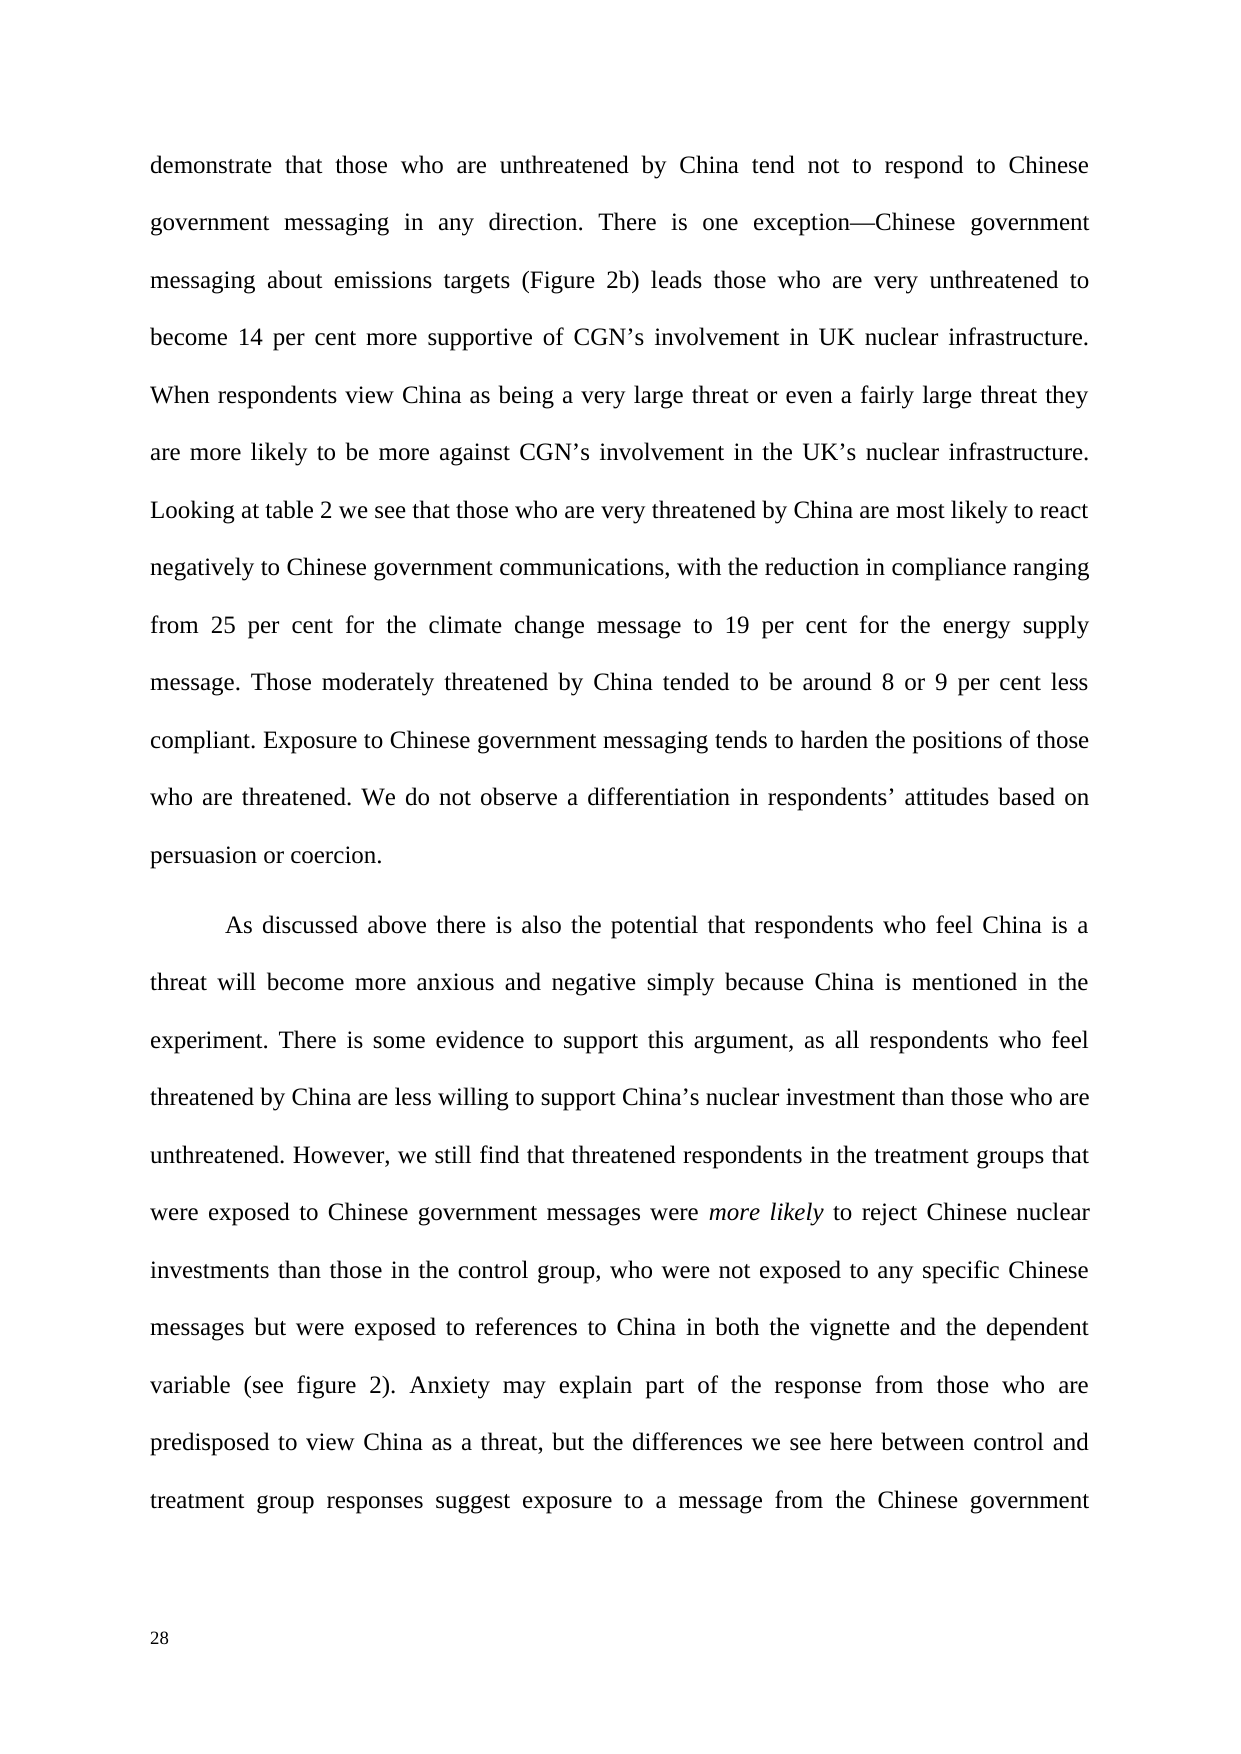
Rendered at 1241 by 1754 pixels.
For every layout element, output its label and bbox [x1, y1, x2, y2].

text [150, 150, 1090, 869]
text [150, 910, 1090, 1514]
